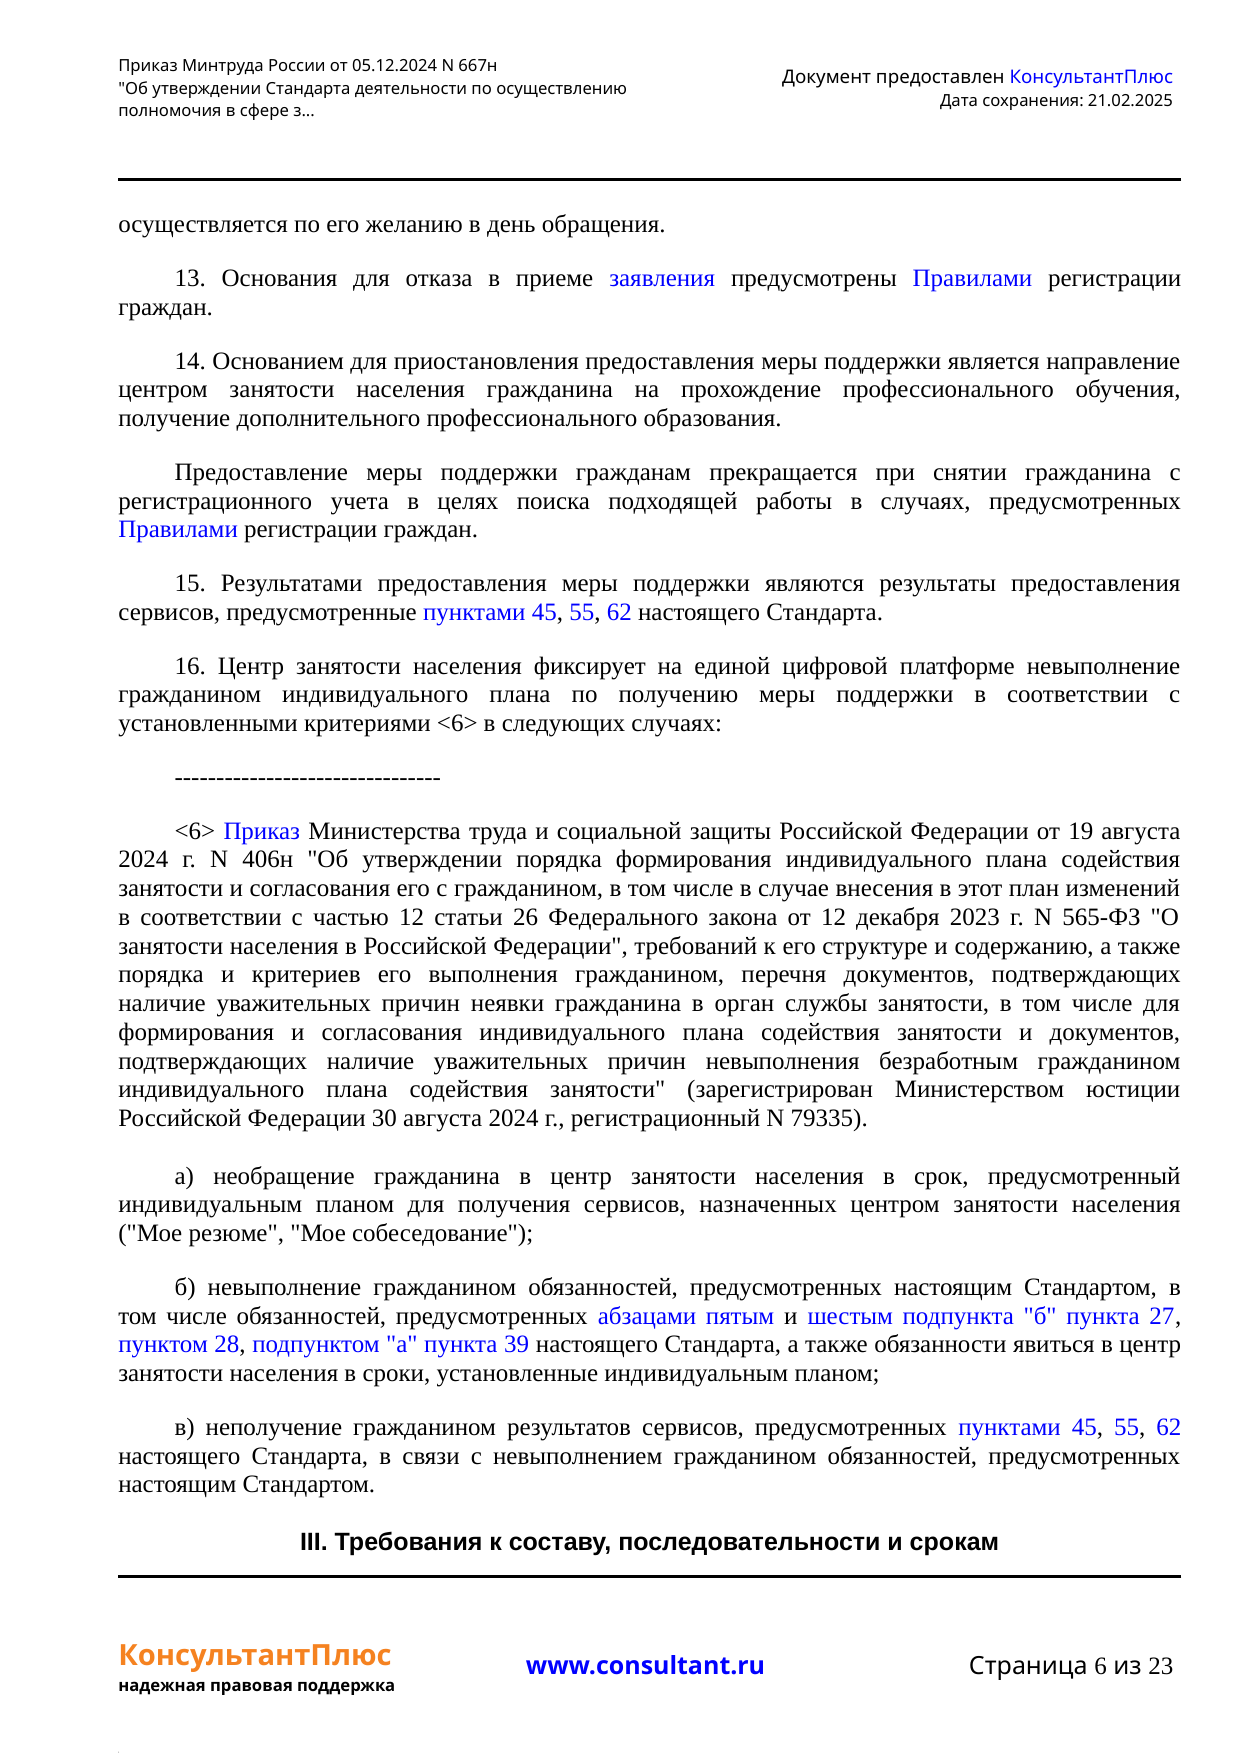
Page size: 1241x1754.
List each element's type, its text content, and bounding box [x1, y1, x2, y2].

text б) невыполнение гражданином обязанностей, предусмотренных настоящим Стандартом, в том числе обязанностей, предусмотренных абзацами пятым и шестым подпункта "б" пункта 27, пунктом 28, подпунктом "а" пункта 39 настоящего Стандарта, а также обязанности явиться в центр занятости населения в сроки, установленные индивидуальным планом; [118, 1272, 1181, 1387]
text 16. Центр занятости населения фиксирует на единой цифровой платформе невыполнение гражданином индивидуального плана по получению меры поддержки в соответствии с установленными критериями <6> в следующих случаях: [118, 651, 1181, 737]
text -------------------------------- [118, 762, 1181, 791]
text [118, 209, 1181, 238]
text а) необращение гражданина в центр занятости населения в срок, предусмотренный индивидуальным планом для получения сервисов, назначенных центром занятости населения ("Мое резюме", "Мое собеседование"); [118, 1161, 1181, 1247]
text в) неполучение гражданином результатов сервисов, предусмотренных пунктами 45, 55, 62 настоящего Стандарта, в связи с невыполнением гражданином обязанностей, предусмотренных настоящим Стандартом. [118, 1412, 1181, 1498]
text 13. Основания для отказа в приеме заявления предусмотрены Правилами регистрации граждан. [118, 263, 1181, 321]
text Предоставление меры поддержки гражданам прекращается при снятии гражданина с регистрационного учета в целях поиска подходящей работы в случаях, предусмотренных Правилами регистрации граждан. [118, 457, 1181, 543]
text 14. Основанием для приостановления предоставления меры поддержки является направление центром занятости населения гражданина на прохождение профессионального обучения, получение дополнительного профессионального образования. [118, 346, 1181, 432]
text <6> Приказ Министерства труда и социальной защиты Российской Федерации от 19 августа 2024 г. N 406н "Об утверждении порядка формирования индивидуального плана содействия занятости и согласования его с гражданином, в том числе в случае внесения в этот план изменений в соответствии с частью 12 статьи 26 Федерального закона от 12 декабря 2023 г. N 565-ФЗ "О занятости населения в Российской Федерации", требований к его структуре и содержанию, а также порядка и критериев его выполнения гражданином, перечня документов, подтверждающих наличие уважительных причин неявки гражданина в орган службы занятости, в том числе для формирования и согласования индивидуального плана содействия занятости и документов, подтверждающих наличие уважительных причин невыполнения безработным гражданином индивидуального плана содействия занятости" (зарегистрирован Министерством юстиции Российской Федерации 30 августа 2024 г., регистрационный N 79335). [118, 816, 1181, 1132]
text 15. Результатами предоставления меры поддержки являются результаты предоставления сервисов, предусмотренные пунктами 45, 55, 62 настоящего Стандарта. [118, 568, 1181, 626]
title III. Требования к составу, последовательности и срокам [118, 1527, 1181, 1556]
